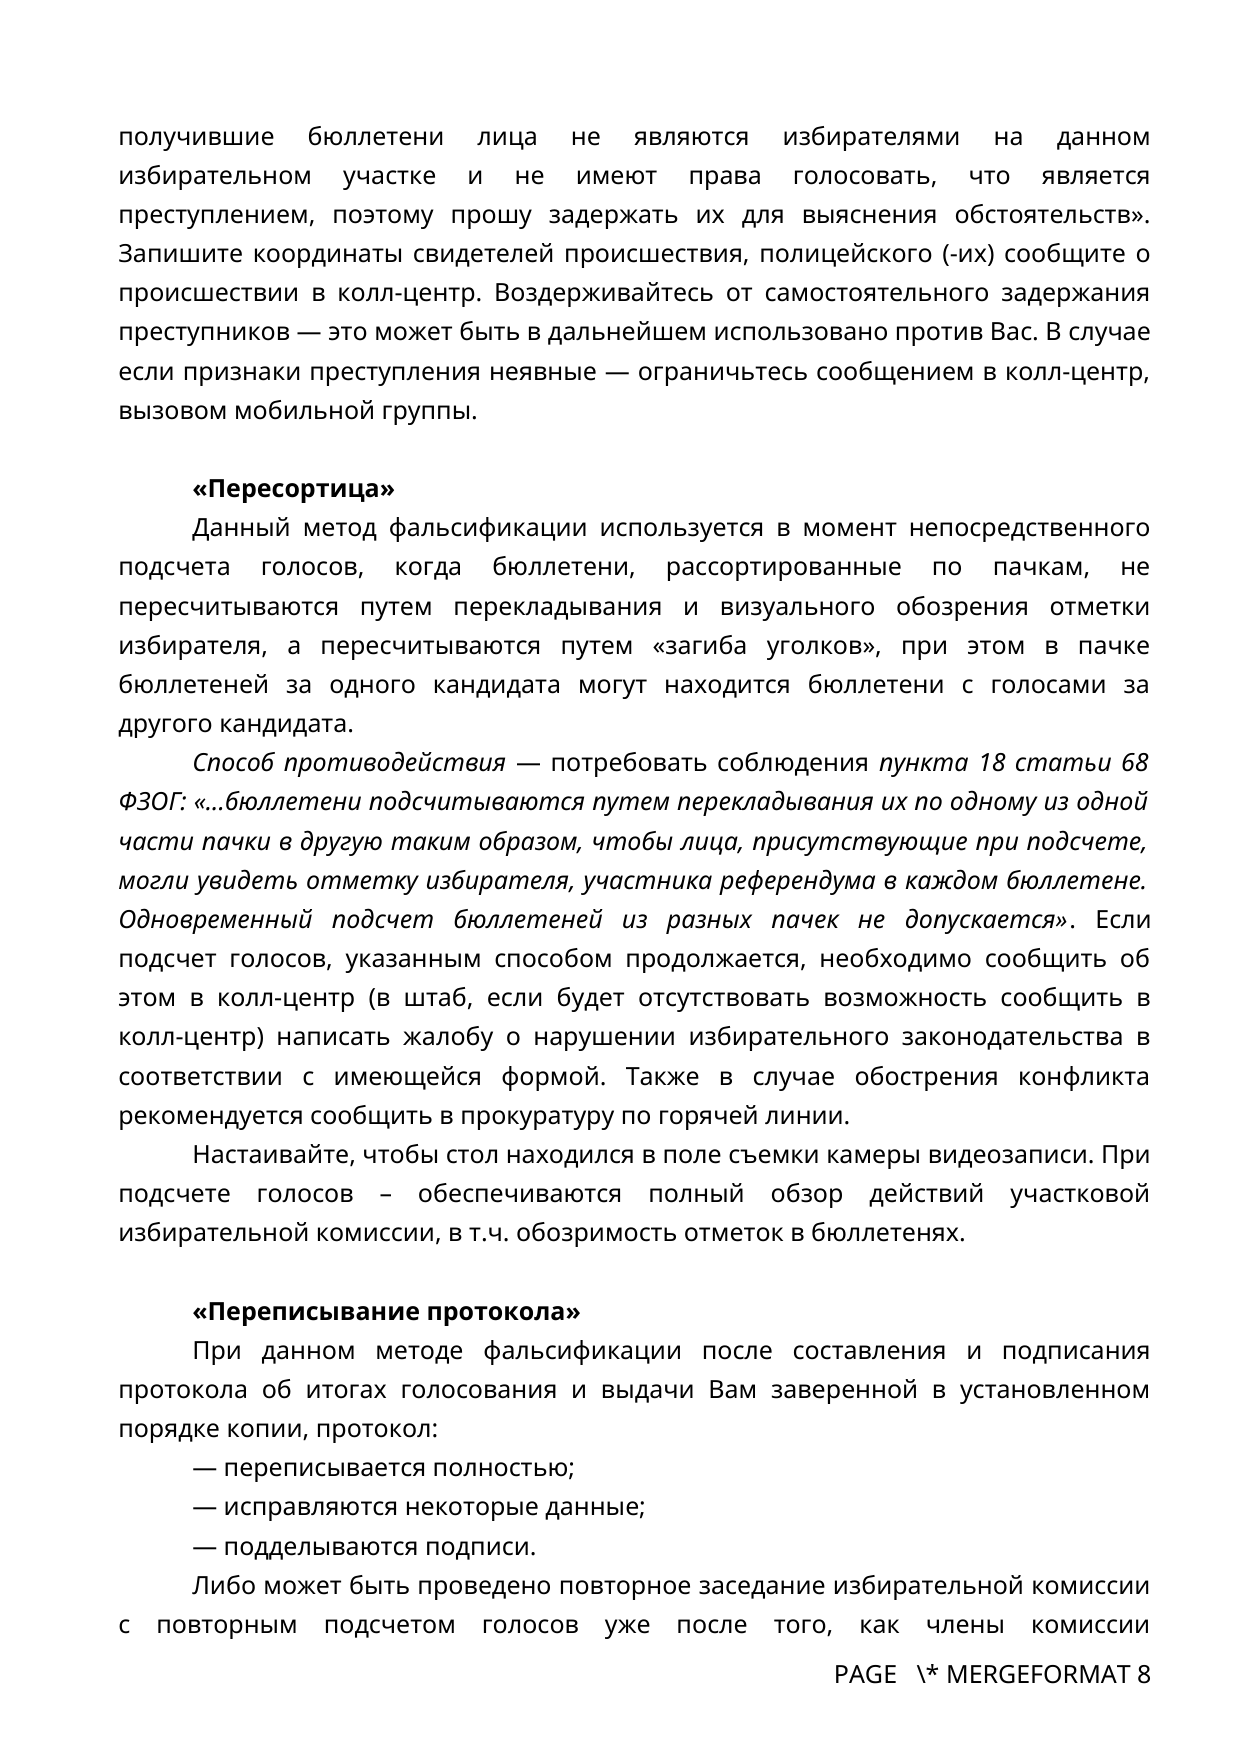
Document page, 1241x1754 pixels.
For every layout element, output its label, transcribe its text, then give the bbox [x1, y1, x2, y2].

text — исправляются некоторые данные; [118, 1489, 1152, 1523]
text Способ противодействия — потребовать соблюдения пункта 18 статьи 68 ФЗОГ: «...бюллетени подсчитываются путем перекладывания их по одному из одной части пачки в другую таким образом, чтобы лица, присутствующие при подсчете, могли увидеть отметку избирателя, участника референдума в каждом бюллетене. Одновременный подсчет бюллетеней из разных пачек не допускается». Если подсчет голосов, указанным способом продолжается, необходимо сообщить об этом в колл-центр (в штаб, если будет отсутствовать возможность сообщить в колл-центр) написать жалобу о нарушении избирательного законодательства в соответствии с имеющейся формой. Также в случае обострения конфликта рекомендуется сообщить в прокуратуру по горячей линии. [118, 745, 1152, 1131]
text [118, 118, 1152, 426]
text Данный метод фальсификации используется в момент непосредственного подсчета голосов, когда бюллетени, рассортированные по пачкам, не пересчитываются путем перекладывания и визуального обозрения отметки избирателя, а пересчитываются путем «загиба уголков», при этом в пачке бюллетеней за одного кандидата могут находится бюллетени с голосами за другого кандидата. [118, 510, 1152, 740]
text — подделываются подписи. [118, 1528, 1152, 1562]
text При данном методе фальсификации после составления и подписания протокола об итогах голосования и выдачи Вам заверенной в установленном порядке копии, протокол: [118, 1332, 1152, 1445]
text Настаивайте, чтобы стол находился в поле съемки камеры видеозаписи. При подсчете голосов – обеспечиваются полный обзор действий участковой избирательной комиссии, в т.ч. обозримость отметок в бюллетенях. [118, 1136, 1152, 1249]
text — переписывается полностью; [118, 1450, 1152, 1484]
text «Переписывание протокола» [118, 1293, 1152, 1327]
text «Пересортица» [118, 471, 1152, 505]
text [118, 1567, 1152, 1641]
